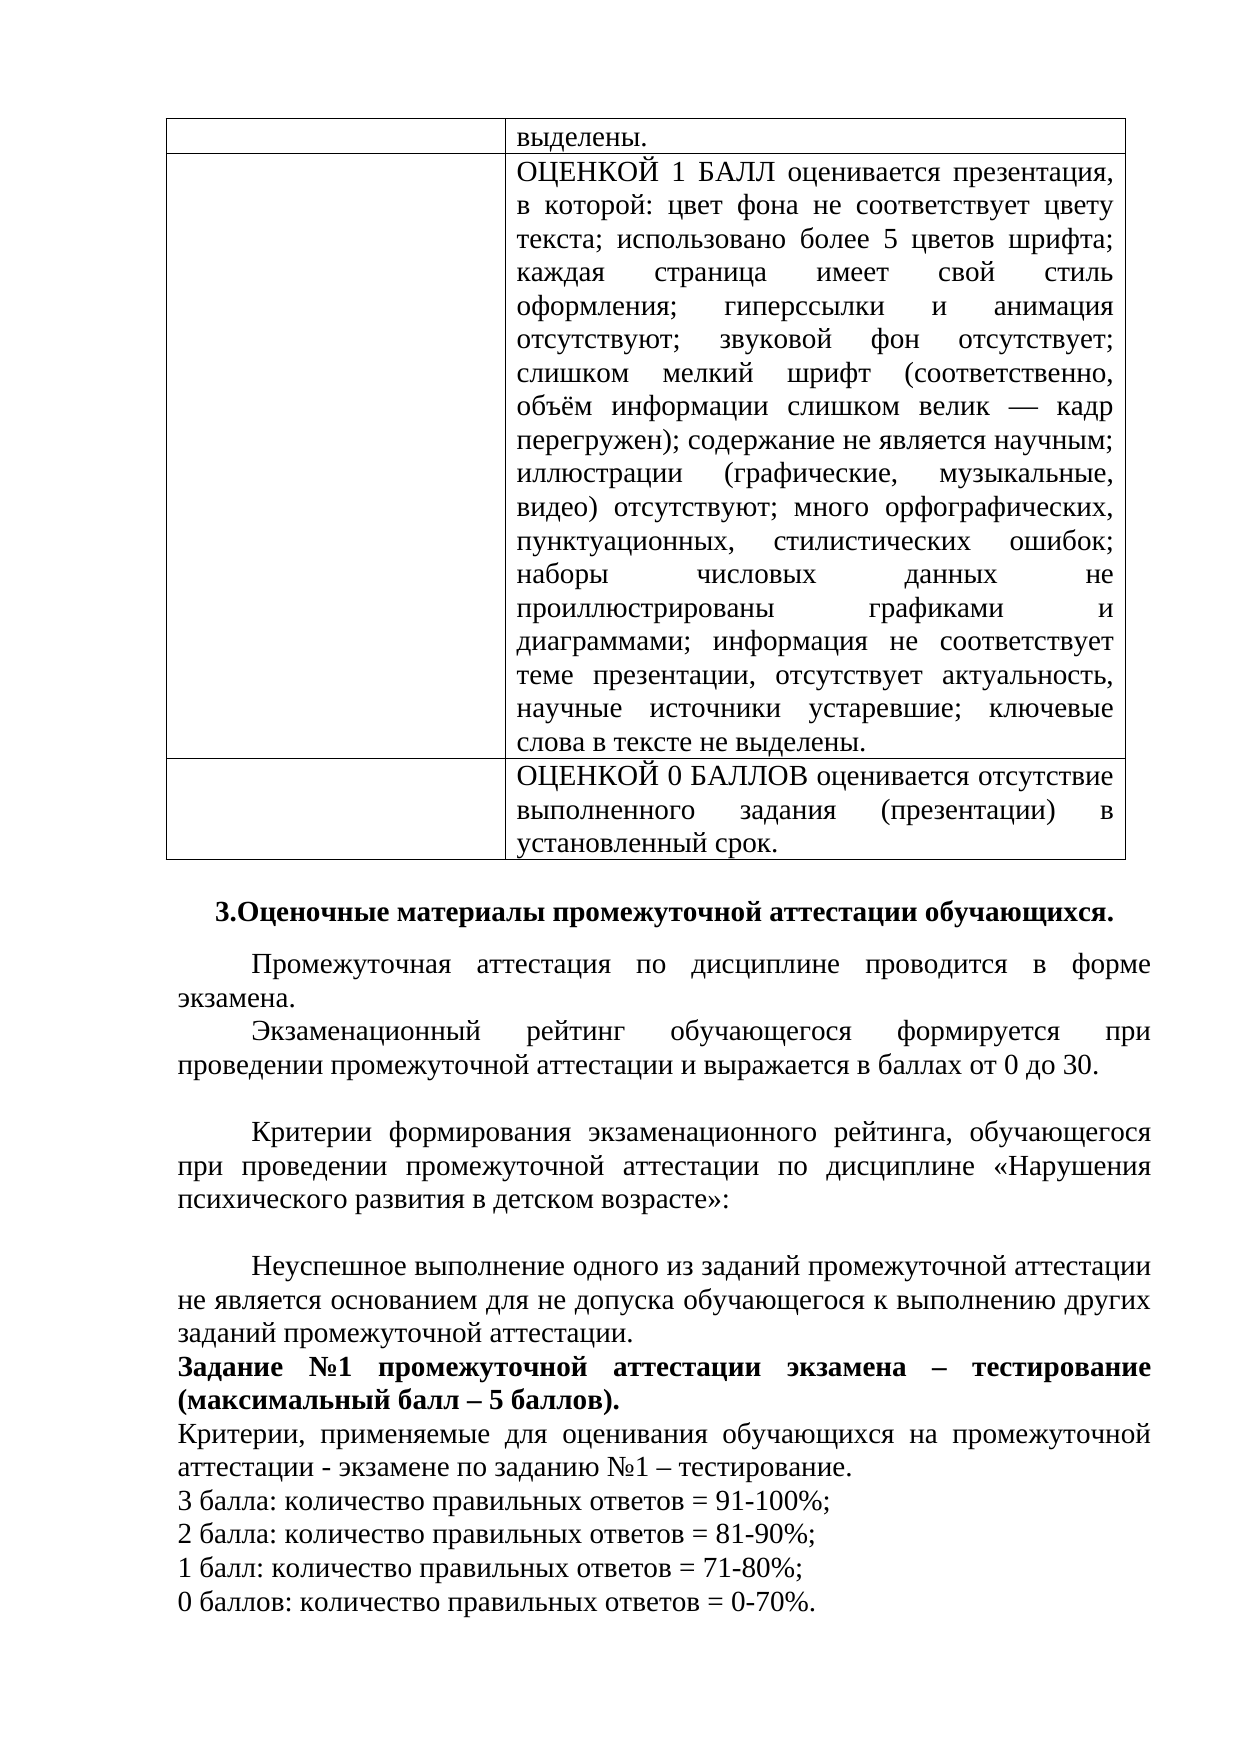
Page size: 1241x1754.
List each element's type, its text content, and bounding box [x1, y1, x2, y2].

table_cell [167, 759, 505, 859]
text 3.Оценочные материалы промежуточной аттестации обучающихся. [215, 894, 1152, 927]
text 0 баллов: количество правильных ответов = 0-70%. [177, 1584, 1152, 1617]
text Экзаменационный рейтинг обучающегося формируется при проведении промежуточной аттестации и выражается в баллах от 0 до 30. [177, 1013, 1152, 1081]
text 3 балла: количество правильных ответов = 91-100%; [177, 1483, 1152, 1517]
table_cell [167, 119, 505, 153]
text Критерии формирования экзаменационного рейтинга, обучающегося при проведении промежуточной аттестации по дисциплине «Нарушения психического развития в детском возрасте»: [177, 1114, 1152, 1215]
text Критерии, применяемые для оценивания обучающихся на промежуточной аттестации - экзамене по заданию №1 – тестирование. [177, 1416, 1152, 1483]
text 2 балла: количество правильных ответов = 81-90%; [177, 1517, 1152, 1550]
table_cell ОЦЕНКОЙ 1 БАЛЛ оценивается презентация, в которой: цвет фона не соответствует цвету текста; использовано более 5 цветов шрифта; каждая страница имеет свой стиль оформления; гиперссылки и анимация отсутствуют; звуковой фон отсутствует; слишком мелкий шрифт (соответственно, объём информации слишком велик — кадр перегружен); содержание не является научным; иллюстрации (графические, музыкальные, видео) отсутствуют; много орфографических, пунктуационных, стилистических ошибок; наборы числовых данных не проиллюстрированы графиками и диаграммами; информация не соответствует теме презентации, отсутствует актуальность, научные источники устаревшие; ключевые слова в тексте не выделены. [506, 154, 1125, 757]
text Неуспешное выполнение одного из заданий промежуточной аттестации не является основанием для не допуска обучающегося к выполнению других заданий промежуточной аттестации. [177, 1248, 1152, 1349]
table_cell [506, 119, 1125, 153]
table_cell [167, 154, 505, 757]
table_cell ОЦЕНКОЙ 0 БАЛЛОВ оценивается отсутствие выполненного задания (презентации) в установленный срок. [506, 759, 1125, 859]
text Задание №1 промежуточной аттестации экзамена – тестирование (максимальный балл – 5 баллов). [177, 1349, 1152, 1416]
list Промежуточная аттестация по дисциплине проводится в форме экзамена. [177, 946, 1152, 1013]
text 1 балл: количество правильных ответов = 71-80%; [177, 1550, 1152, 1584]
